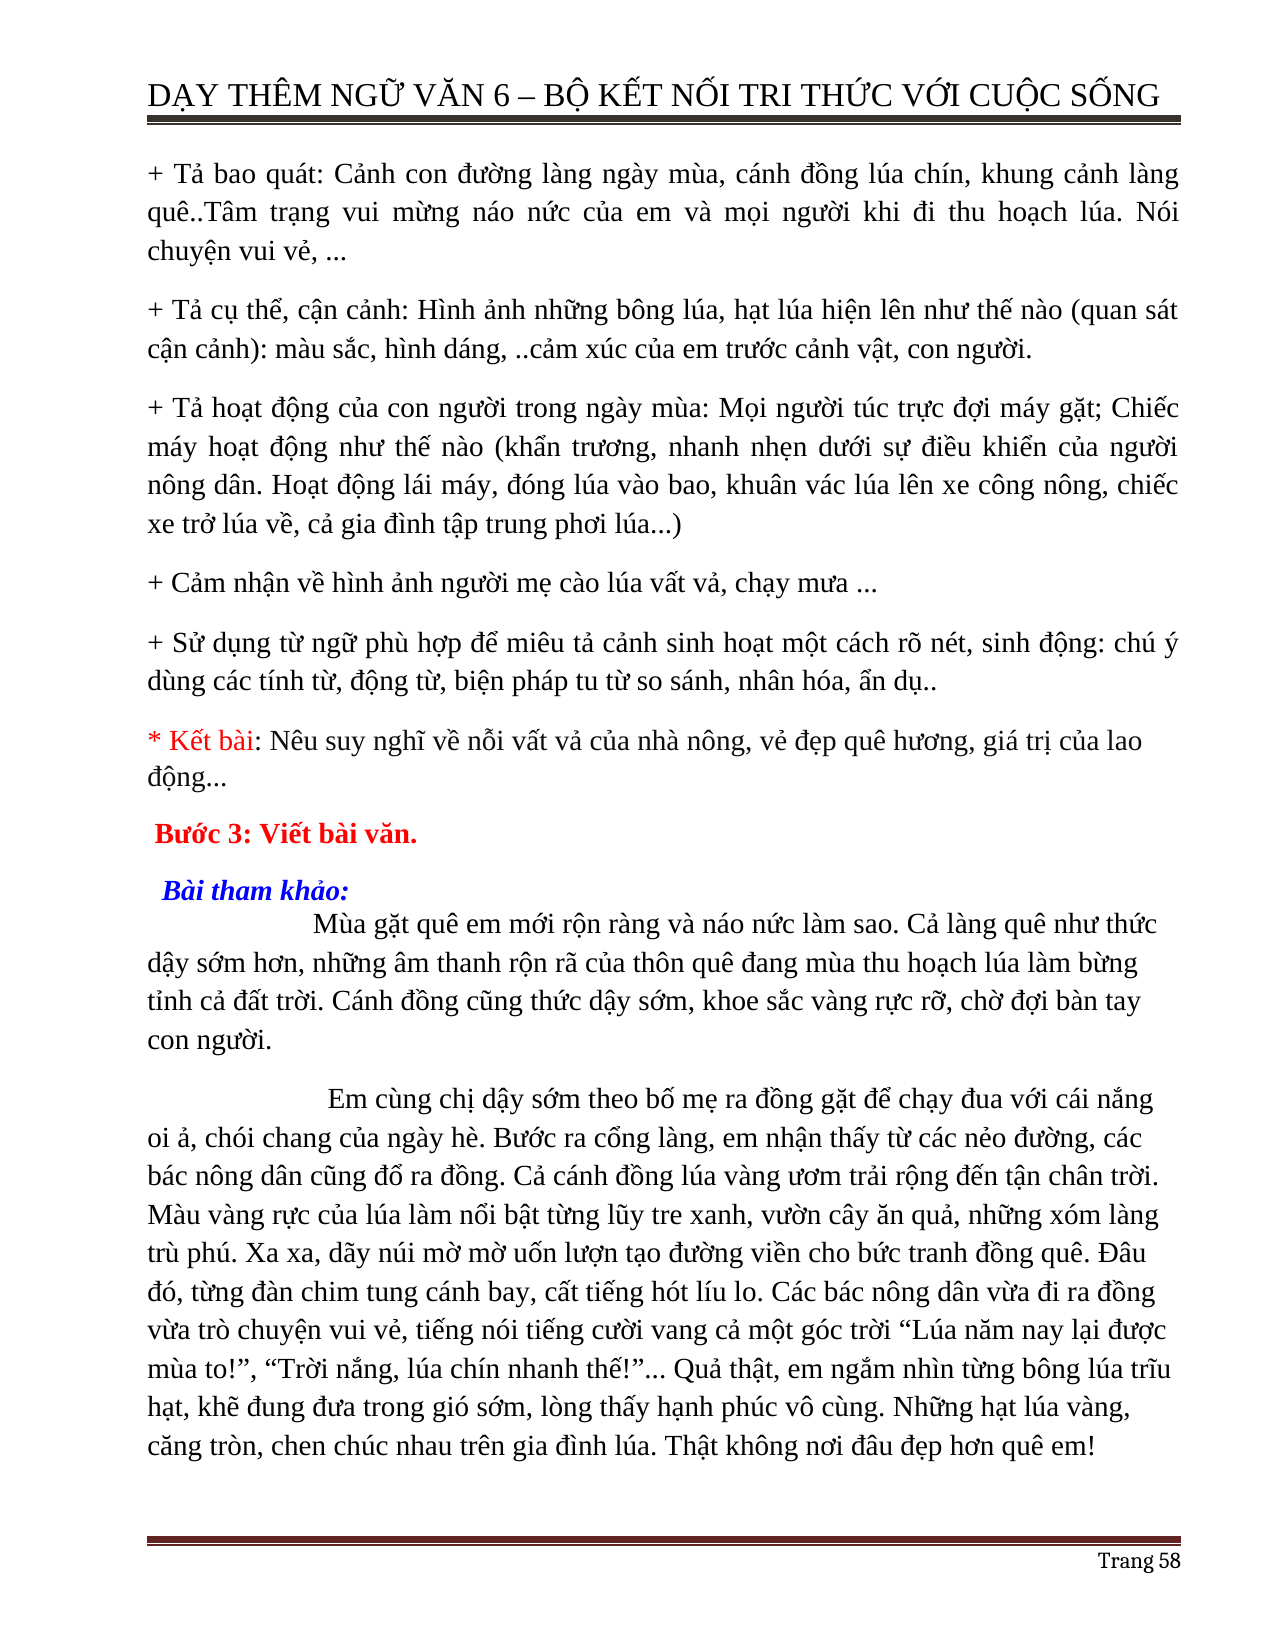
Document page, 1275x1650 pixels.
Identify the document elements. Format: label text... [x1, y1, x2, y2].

text + Tả bao quát: Cảnh con đường làng ngày mùa, cánh đồng lúa chín, khung cảnh làng quê..Tâm trạng vui mừng náo nức của em và mọi người khi đi thu hoạch lúa. Nói chuyện vui vẻ, ... [147, 156, 1181, 267]
text * Kết bài: Nêu suy nghĩ về nỗi vất vả của nhà nông, vẻ đẹp quê hương, giá trị của lao động... [147, 723, 1181, 792]
text Mùa gặt quê em mới rộn ràng và náo nức làm sao. Cả làng quê như thức dậy sớm hơn, những âm thanh rộn rã của thôn quê đang mùa thu hoạch lúa làm bừng tỉnh cả đất trời. Cánh đồng cũng thức dậy sớm, khoe sắc vàng rực rỡ, chờ đợi bàn tay con người. [147, 906, 1181, 1055]
text + Cảm nhận về hình ảnh người mẹ cào lúa vất vả, chạy mưa ... [147, 565, 1181, 599]
text Bước 3: Viết bài văn. [147, 816, 1181, 849]
text + Tả cụ thể, cận cảnh: Hình ảnh những bông lúa, hạt lúa hiện lên như thế nào (quan sát cận cảnh): màu sắc, hình dáng, ..cảm xúc của em trước cảnh vật, con người. [147, 292, 1181, 364]
text + Sử dụng từ ngữ phù hợp để miêu tả cảnh sinh hoạt một cách rõ nét, sinh động: chú ý dùng các tính từ, động từ, biện pháp tu từ so sánh, nhân hóa, ẩn dụ.. [147, 625, 1181, 697]
text Em cùng chị dậy sớm theo bố mẹ ra đồng gặt để chạy đua với cái nắng oi ả, chói chang của ngày hè. Bước ra cổng làng, em nhận thấy từ các nẻo đường, các bác nông dân cũng đổ ra đồng. Cả cánh đồng lúa vàng ươm trải rộng đến tận chân trời. Màu vàng rực của lúa làm nổi bật từng lũy tre xanh, vườn cây ăn quả, những xóm làng trù phú. Xa xa, dãy núi mờ mờ uốn lượn tạo đường viền cho bức tranh đồng quê. Đâu đó, từng đàn chim tung cánh bay, cất tiếng hót líu lo. Các bác nông dân vừa đi ra đồng vừa trò chuyện vui vẻ, tiếng nói tiếng cười vang cả một góc trời “Lúa năm nay lại được mùa to!”, “Trời nắng, lúa chín nhanh thế!”... Quả thật, em ngắm nhìn từng bông lúa trĩu hạt, khẽ đung đưa trong gió sớm, lòng thấy hạnh phúc vô cùng. Những hạt lúa vàng, căng tròn, chen chúc nhau trên gia đình lúa. Thật không nơi đâu đẹp hơn quê em! [147, 1081, 1181, 1462]
text Bài tham khảo: [147, 873, 1181, 906]
text + Tả hoạt động của con người trong ngày mùa: Mọi người túc trực đợi máy gặt; Chiếc máy hoạt động như thế nào (khẩn trương, nhanh nhẹn dưới sự điều khiển của người nông dân. Hoạt động lái máy, đóng lúa vào bao, khuân vác lúa lên xe công nông, chiếc xe trở lúa về, cả gia đình tập trung phơi lúa...) [147, 390, 1181, 539]
